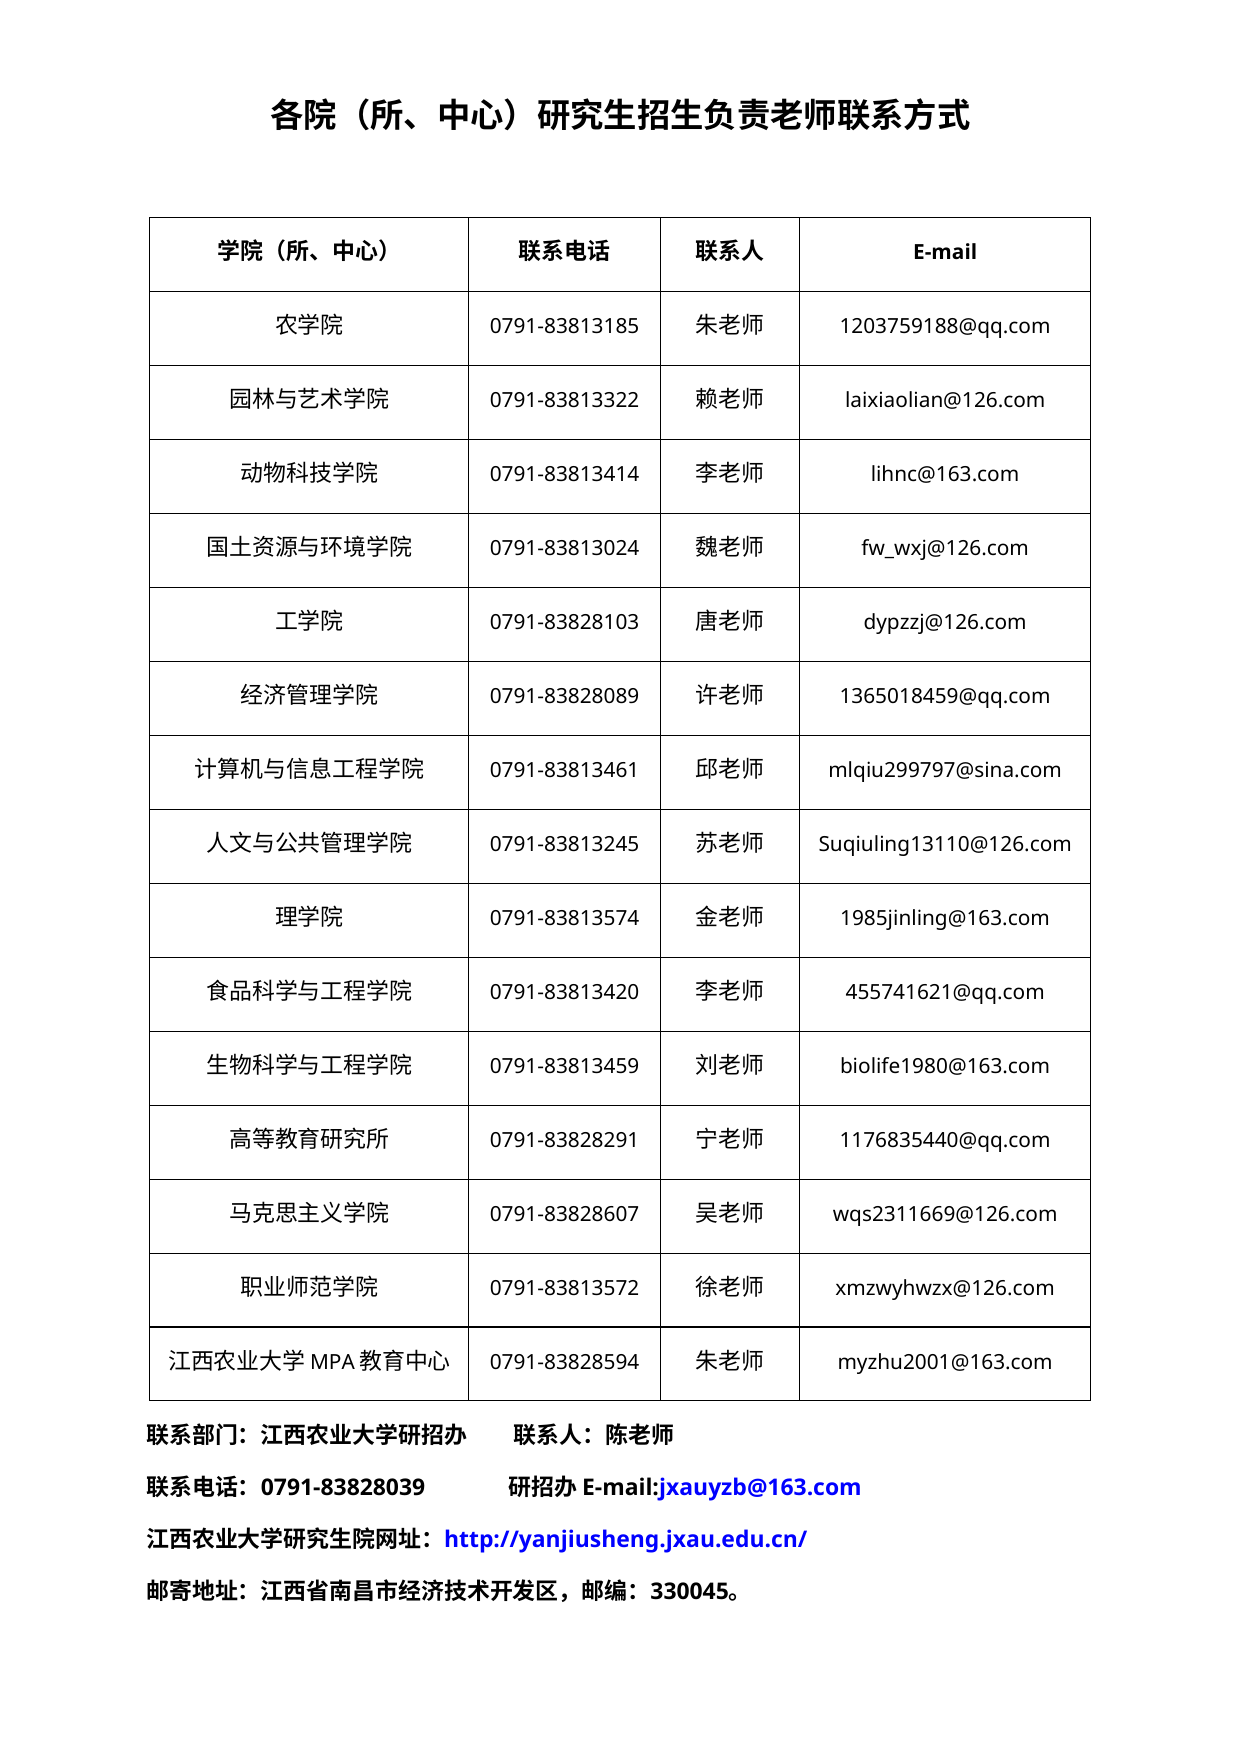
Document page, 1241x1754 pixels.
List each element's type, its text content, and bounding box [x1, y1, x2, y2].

table_cell Suqiuling13110@126.com [800, 810, 1090, 883]
text 联系部门：江西农业大学研招办 联系人：陈老师 [89, 1401, 1152, 1453]
table_cell 朱老师 [661, 292, 799, 365]
table_cell 1176835440@qq.com [800, 1106, 1090, 1178]
table_cell 高等教育研究所 [150, 1106, 468, 1178]
table_cell 苏老师 [661, 810, 799, 883]
table_cell 生物科学与工程学院 [150, 1032, 468, 1104]
text 联系电话：0791-83828039 研招办E-mail:jxauyzb@163.com [89, 1453, 1152, 1506]
table_cell 吴老师 [661, 1180, 799, 1252]
table_cell 0791-83813245 [469, 810, 660, 883]
table_cell 邱老师 [661, 736, 799, 809]
table_cell 刘老师 [661, 1032, 799, 1104]
table_cell 徐老师 [661, 1254, 799, 1326]
table_cell 食品科学与工程学院 [150, 958, 468, 1031]
table_cell 0791-83813574 [469, 884, 660, 957]
table_cell lihnc@163.com [800, 440, 1090, 513]
table_cell 人文与公共管理学院 [150, 810, 468, 883]
table_cell 动物科技学院 [150, 440, 468, 513]
table_cell 0791-83813459 [469, 1032, 660, 1104]
table_cell wqs2311669@126.com [800, 1180, 1090, 1252]
table_cell 许老师 [661, 662, 799, 735]
table_cell 0791-83813024 [469, 514, 660, 587]
table_cell 李老师 [661, 958, 799, 1031]
table_cell 0791-83828089 [469, 662, 660, 735]
table_cell 计算机与信息工程学院 [150, 736, 468, 809]
table_cell 工学院 [150, 588, 468, 661]
table_cell 0791-83813414 [469, 440, 660, 513]
table_cell 经济管理学院 [150, 662, 468, 735]
text 各院（所、中心）研究生招生负责老师联系方式 [89, 89, 1152, 137]
text 江西农业大学研究生院网址：http://yanjiusheng.jxau.edu.cn/ [89, 1506, 1152, 1558]
table_cell 455741621@qq.com [800, 958, 1090, 1031]
table_cell dypzzj@126.com [800, 588, 1090, 661]
table_cell fw_wxj@126.com [800, 514, 1090, 587]
table_cell 0791-83828103 [469, 588, 660, 661]
table_cell 0791-83813461 [469, 736, 660, 809]
table_cell myzhu2001@163.com [800, 1328, 1090, 1400]
table_cell xmzwyhwzx@126.com [800, 1254, 1090, 1326]
table_cell 宁老师 [661, 1106, 799, 1178]
table_cell 职业师范学院 [150, 1254, 468, 1326]
table_cell 朱老师 [661, 1328, 799, 1400]
table_header 联系人 [661, 218, 799, 291]
table_cell mlqiu299797@sina.com [800, 736, 1090, 809]
table_cell 国土资源与环境学院 [150, 514, 468, 587]
table_cell 江西农业大学MPA教育中心 [150, 1328, 468, 1400]
table_cell 0791-83813420 [469, 958, 660, 1031]
table_cell 农学院 [150, 292, 468, 365]
table_cell 金老师 [661, 884, 799, 957]
table_cell 李老师 [661, 440, 799, 513]
text 邮寄地址：江西省南昌市经济技术开发区，邮编：330045。 [89, 1558, 1152, 1610]
table_cell 0791-83813572 [469, 1254, 660, 1326]
table_cell 0791-83828607 [469, 1180, 660, 1252]
table_cell laixiaolian@126.com [800, 366, 1090, 439]
table_cell 1203759188@qq.com [800, 292, 1090, 365]
table_cell 0791-83828291 [469, 1106, 660, 1178]
table_cell 0791-83813322 [469, 366, 660, 439]
table_cell biolife1980@163.com [800, 1032, 1090, 1104]
table_cell 理学院 [150, 884, 468, 957]
table_cell 赖老师 [661, 366, 799, 439]
table_header E-mail [800, 218, 1090, 291]
table_cell 唐老师 [661, 588, 799, 661]
table_cell 1365018459@qq.com [800, 662, 1090, 735]
table_cell 0791-83813185 [469, 292, 660, 365]
table_header 学院（所、中心） [150, 218, 468, 291]
table_cell 0791-83828594 [469, 1328, 660, 1400]
table_cell 园林与艺术学院 [150, 366, 468, 439]
table_header 联系电话 [469, 218, 660, 291]
table_cell 1985jinling@163.com [800, 884, 1090, 957]
table_cell 马克思主义学院 [150, 1180, 468, 1252]
table_cell 魏老师 [661, 514, 799, 587]
